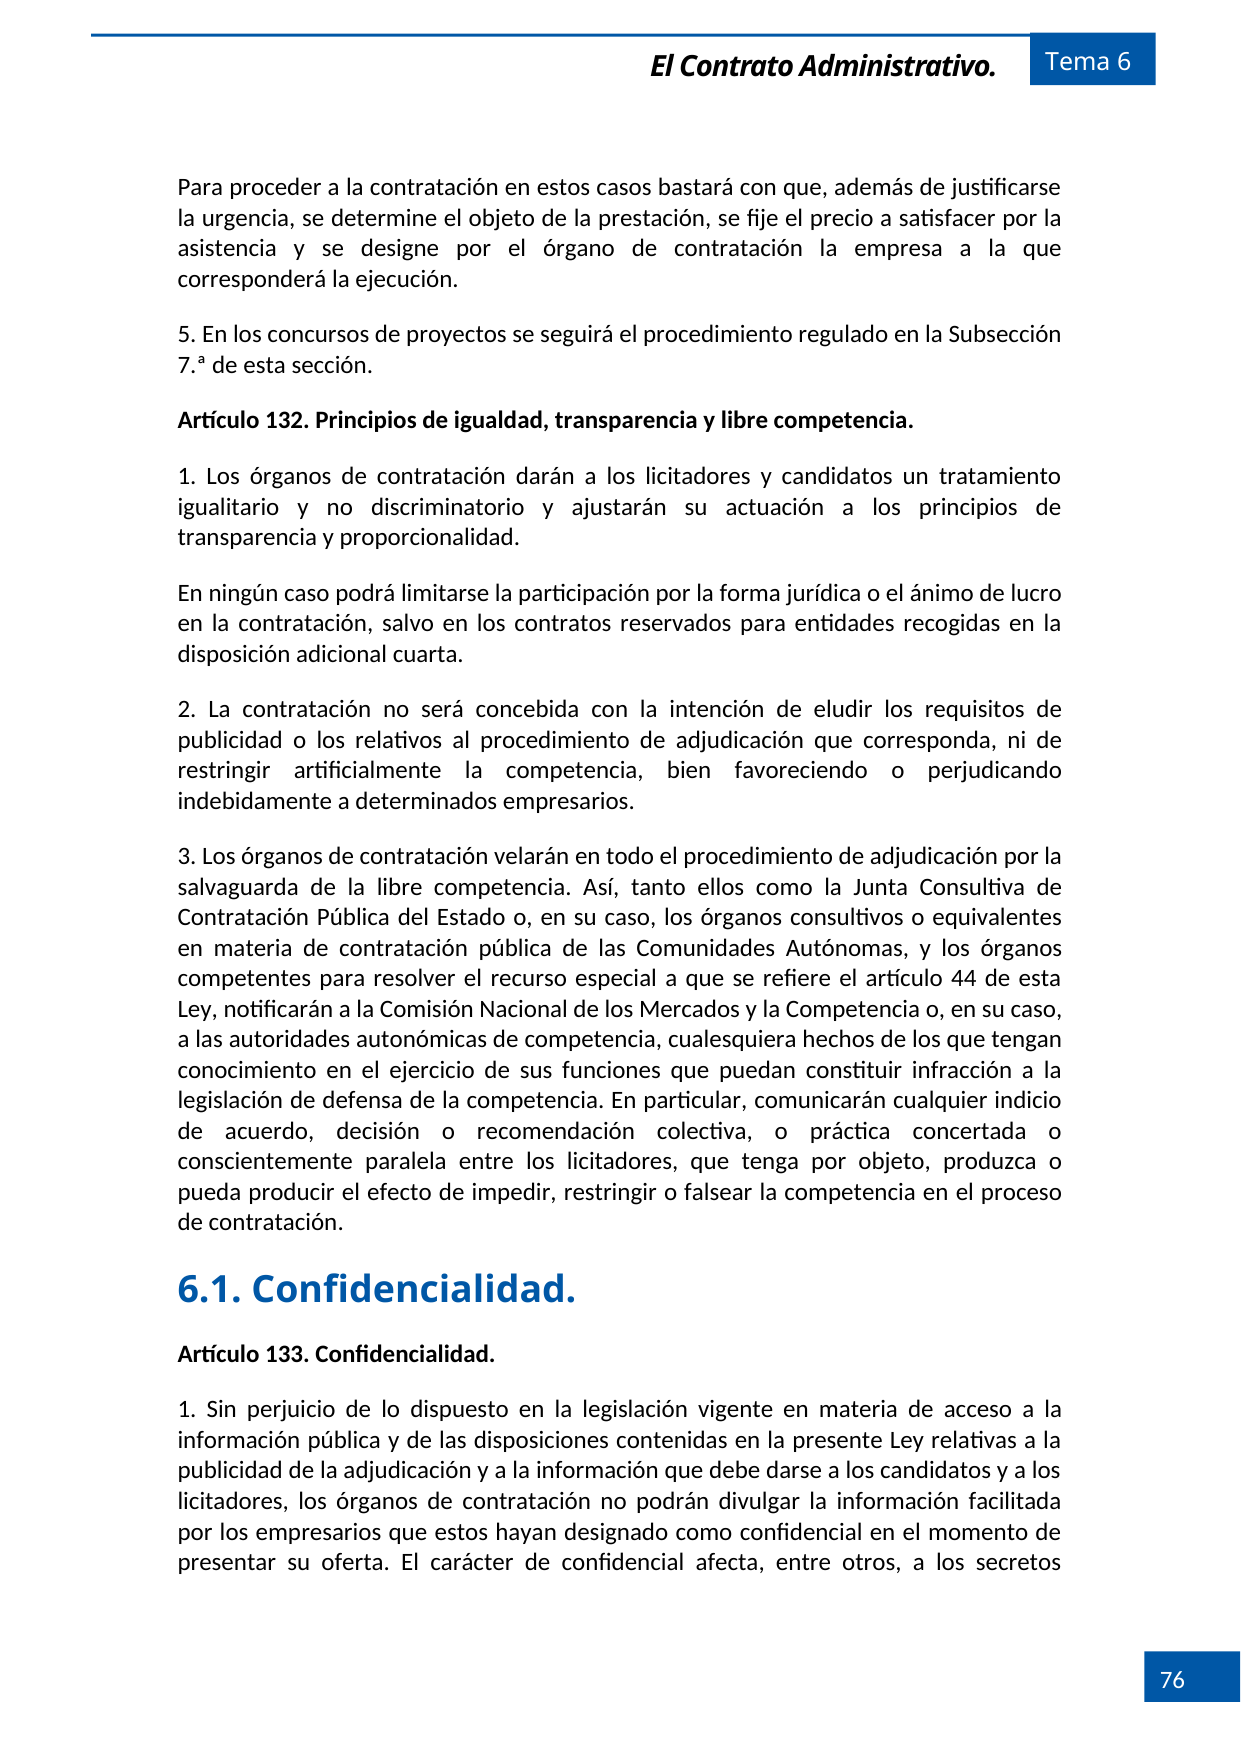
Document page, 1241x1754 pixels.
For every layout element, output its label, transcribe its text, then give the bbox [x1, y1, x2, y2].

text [177, 1394, 1063, 1577]
text 1. Los órganos de contratación darán a los licitadores y candidatos un tratamiento igualitario y no discriminatorio y ajustarán su actuación a los principios de transparencia y proporcionalidad. [177, 460, 1063, 552]
text 5. En los concursos de proyectos se seguirá el procedimiento regulado en la Subsección 7.ª de esta sección. [177, 318, 1063, 379]
text En ningún caso podrá limitarse la participación por la forma jurídica o el ánimo de lucro en la contratación, salvo en los contratos reservados para entidades recogidas en la disposición adicional cuarta. [177, 577, 1063, 668]
text 2. La contratación no será concebida con la intención de eludir los requisitos de publicidad o los relativos al procedimiento de adjudicación que corresponda, ni de restringir artificialmente la competencia, bien favoreciendo o perjudicando indebidamente a determinados empresarios. [177, 693, 1063, 815]
text Artículo 133. Confidencialidad. [177, 1338, 1063, 1369]
subtitle 6.1. Confidencialidad. [177, 1262, 1063, 1313]
text Artículo 132. Principios de igualdad, transparencia y libre competencia. [177, 404, 1063, 435]
text Para proceder a la contratación en estos casos bastará con que, además de justificarse la urgencia, se determine el objeto de la prestación, se fije el precio a satisfacer por la asistencia y se designe por el órgano de contratación la empresa a la que corresponderá la ejecución. [177, 171, 1063, 293]
text 3. Los órganos de contratación velarán en todo el procedimiento de adjudicación por la salvaguarda de la libre competencia. Así, tanto ellos como la Junta Consultiva de Contratación Pública del Estado o, en su caso, los órganos consultivos o equivalentes en materia de contratación pública de las Comunidades Autónomas, y los órganos competentes para resolver el recurso especial a que se refiere el artículo 44 de esta Ley, notificarán a la Comisión Nacional de los Mercados y la Competencia o, en su caso, a las autoridades autonómicas de competencia, cualesquiera hechos de los que tengan conocimiento en el ejercicio de sus funciones que puedan constituir infracción a la legislación de defensa de la competencia. En particular, comunicarán cualquier indicio de acuerdo, decisión o recomendación colectiva, o práctica concertada o conscientemente paralela entre los licitadores, que tenga por objeto, produzca o pueda producir el efecto de impedir, restringir o falsear la competencia en el proceso de contratación. [177, 840, 1063, 1237]
